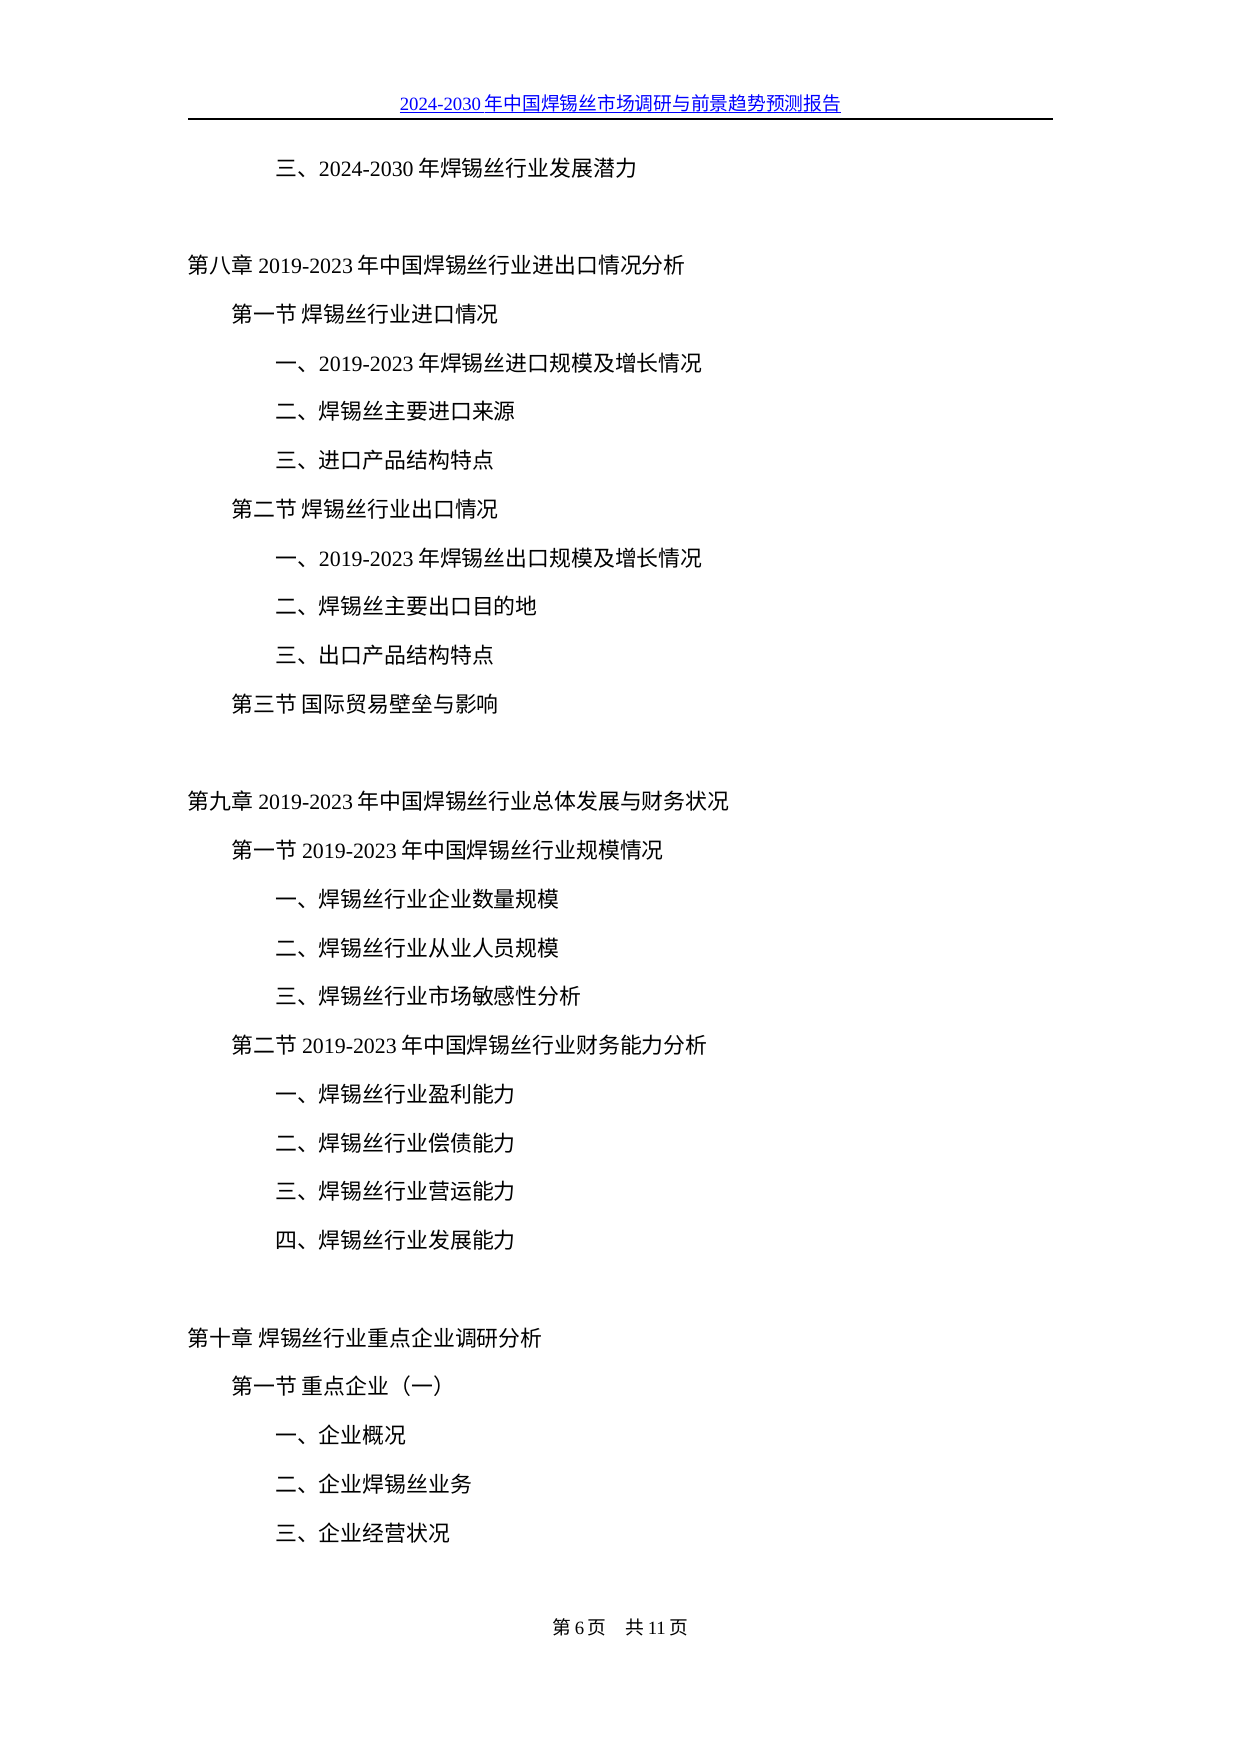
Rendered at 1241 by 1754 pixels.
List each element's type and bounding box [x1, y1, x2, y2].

text [187, 150, 1053, 1548]
